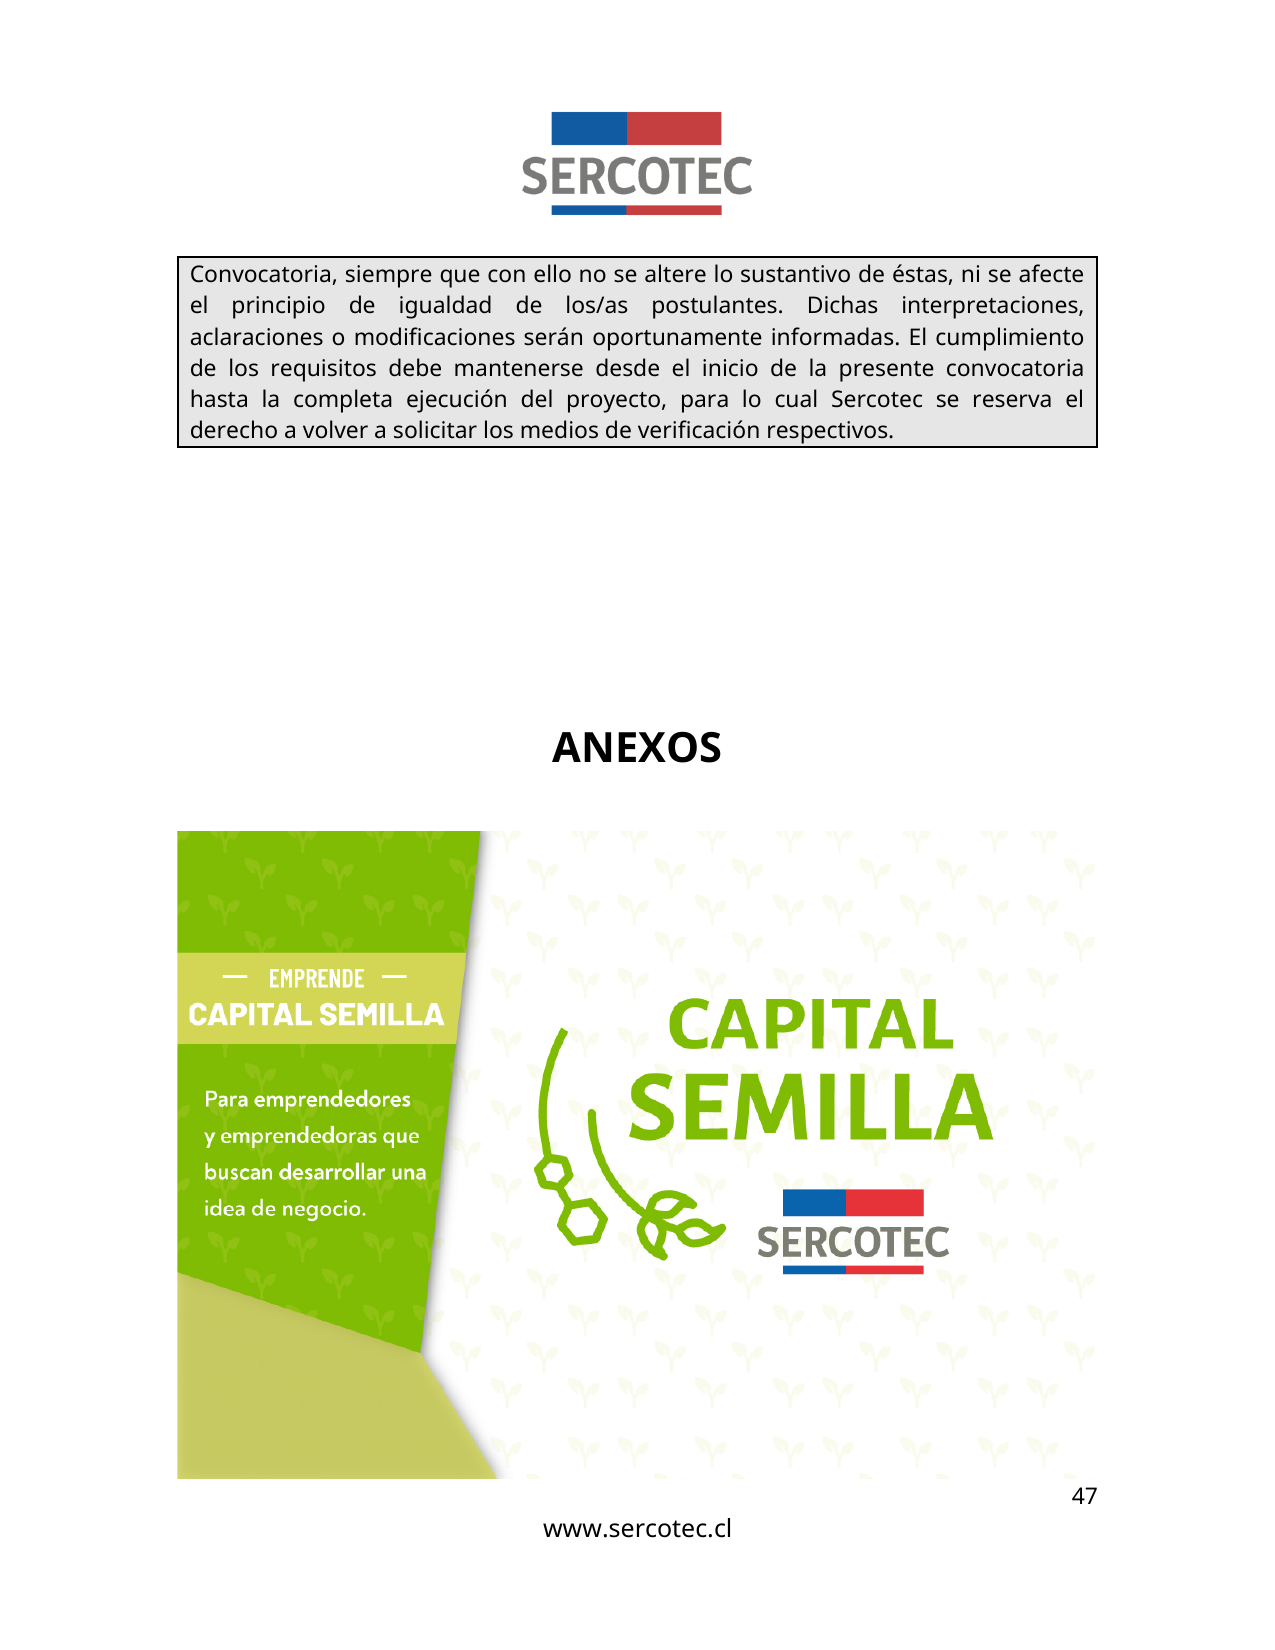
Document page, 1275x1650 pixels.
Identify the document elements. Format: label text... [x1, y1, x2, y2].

text ANEXOS [177, 718, 1098, 774]
picture [512, 105, 763, 225]
picture [177, 831, 1098, 1479]
